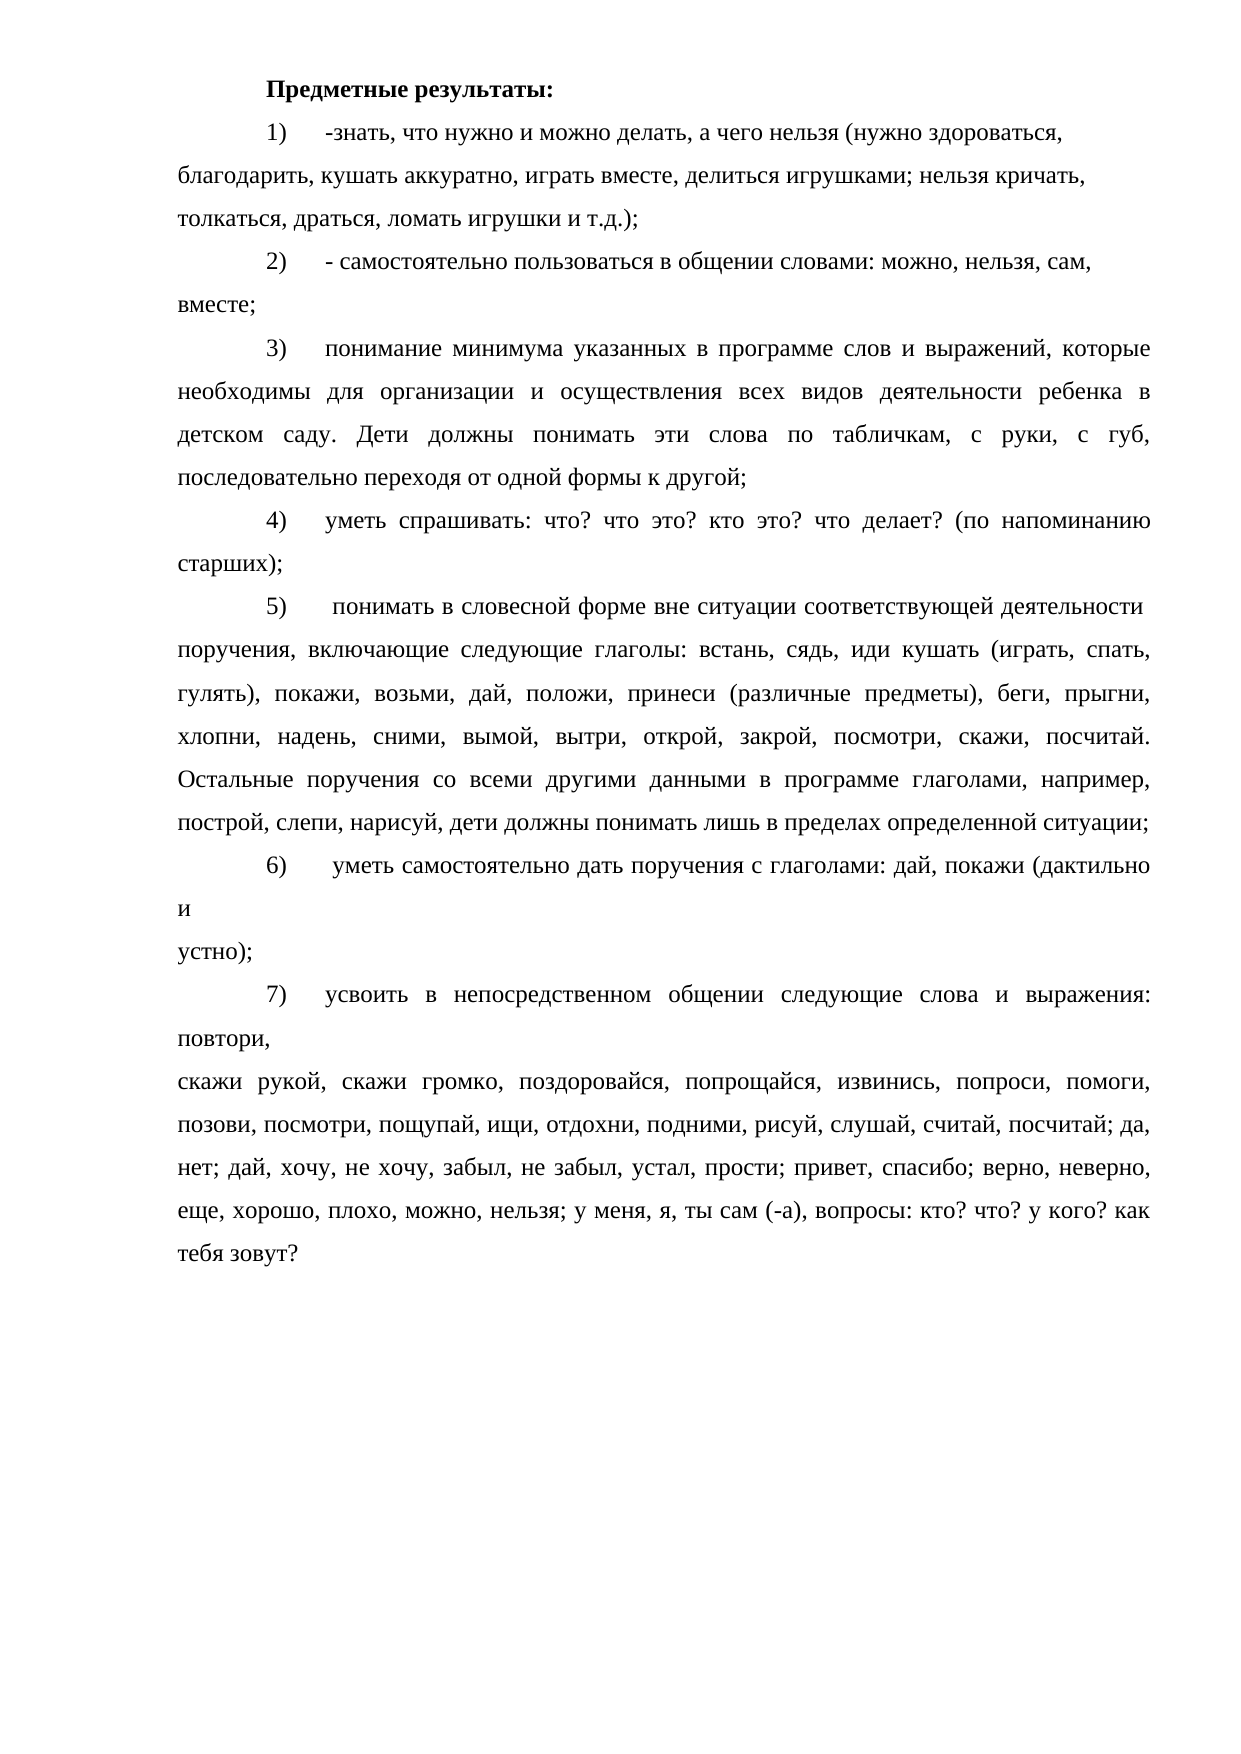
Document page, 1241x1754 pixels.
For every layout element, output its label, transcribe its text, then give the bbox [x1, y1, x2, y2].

list -знать, что нужно и можно делать, а чего нельзя (нужно здороваться, благодарить, кушать аккуратно, играть вместе, делиться игрушками; нельзя кричать, толкаться, драться, ломать игрушки и т.д.); [177, 117, 1152, 232]
list уметь самостоятельно дать поручения с глаголами: дай, покажи (дактильно и устно); [177, 850, 1152, 965]
list - самостоятельно пользоваться в общении словами: можно, нельзя, сам, вместе; [177, 246, 1152, 318]
list усвоить в непосредственном общении следующие слова и выражения: повтори, скажи рукой, скажи громко, поздоровайся, попрощайся, извинись, попроси, помоги, позови, посмотри, пощупай, ищи, отдохни, подними, рисуй, слушай, считай, посчитай; да, нет; дай, хочу, не хочу, забыл, не забыл, устал, прости; привет, спасибо; верно, неверно, еще, хорошо, плохо, можно, нельзя; у меня, я, ты сам (-а), вопросы: кто? что? у кого? как тебя зовут? [177, 979, 1152, 1267]
list понимание минимума указанных в программе слов и выражений, которые необходимы для организации и осуществления всех видов деятельности ребенка в детском саду. Дети должны понимать эти слова по табличкам, с руки, с губ, последовательно переходя от одной формы к другой; [177, 333, 1152, 491]
list уметь спрашивать: что? что это? кто это? что делает? (по напоминанию старших); [177, 505, 1152, 577]
text Предметные результаты: [177, 74, 1152, 103]
list понимать в словесной форме вне ситуации соответствующей деятельности поручения, включающие следующие глаголы: встань, сядь, иди кушать (играть, спать, гулять), покажи, возьми, дай, положи, принеси (различные предметы), беги, прыгни, хлопни, надень, сними, вымой, вытри, открой, закрой, посмотри, скажи, посчитай. Остальные поручения со всеми другими данными в программе глаголами, например, построй, слепи, нарисуй, дети должны понимать лишь в пределах определенной ситуации; [177, 591, 1152, 836]
